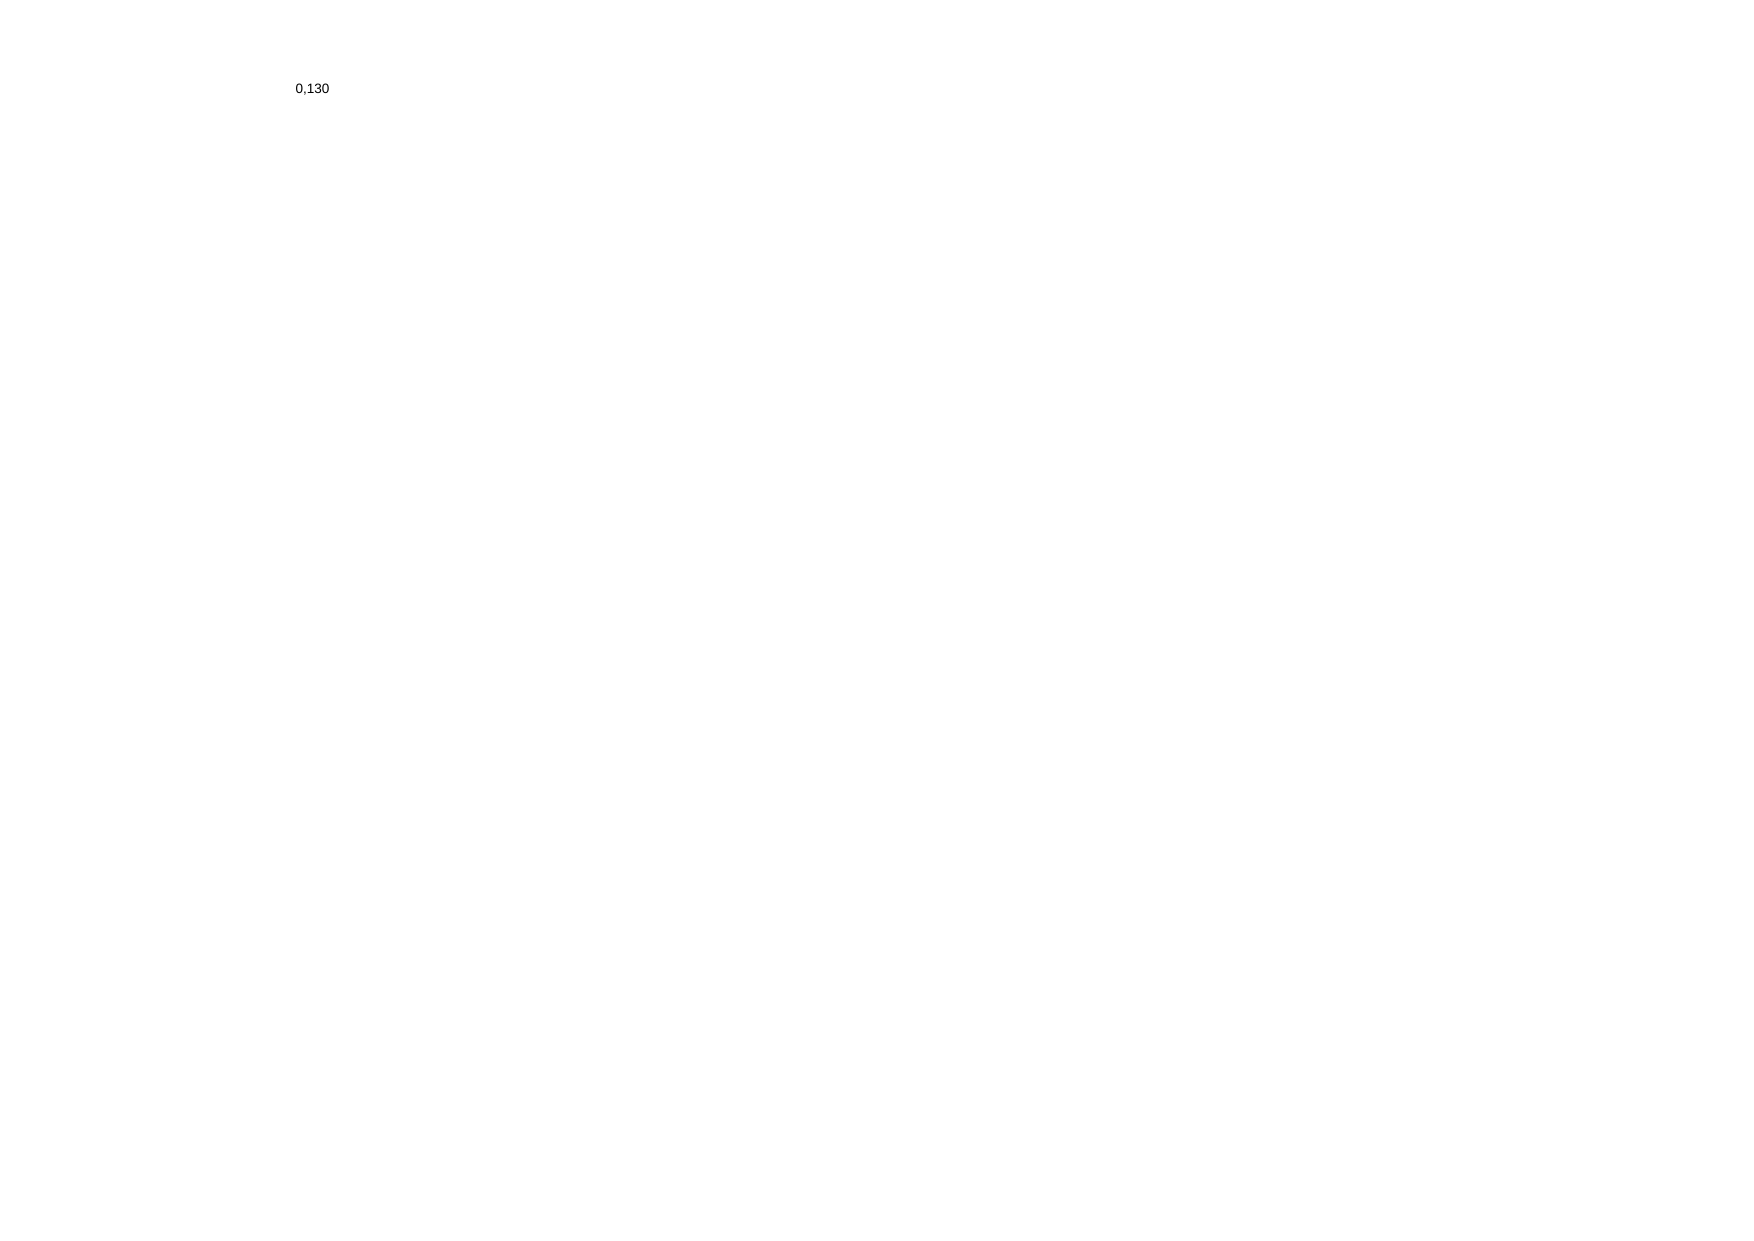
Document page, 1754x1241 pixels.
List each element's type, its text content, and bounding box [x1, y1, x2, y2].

text 0,130 [204, 81, 862, 97]
